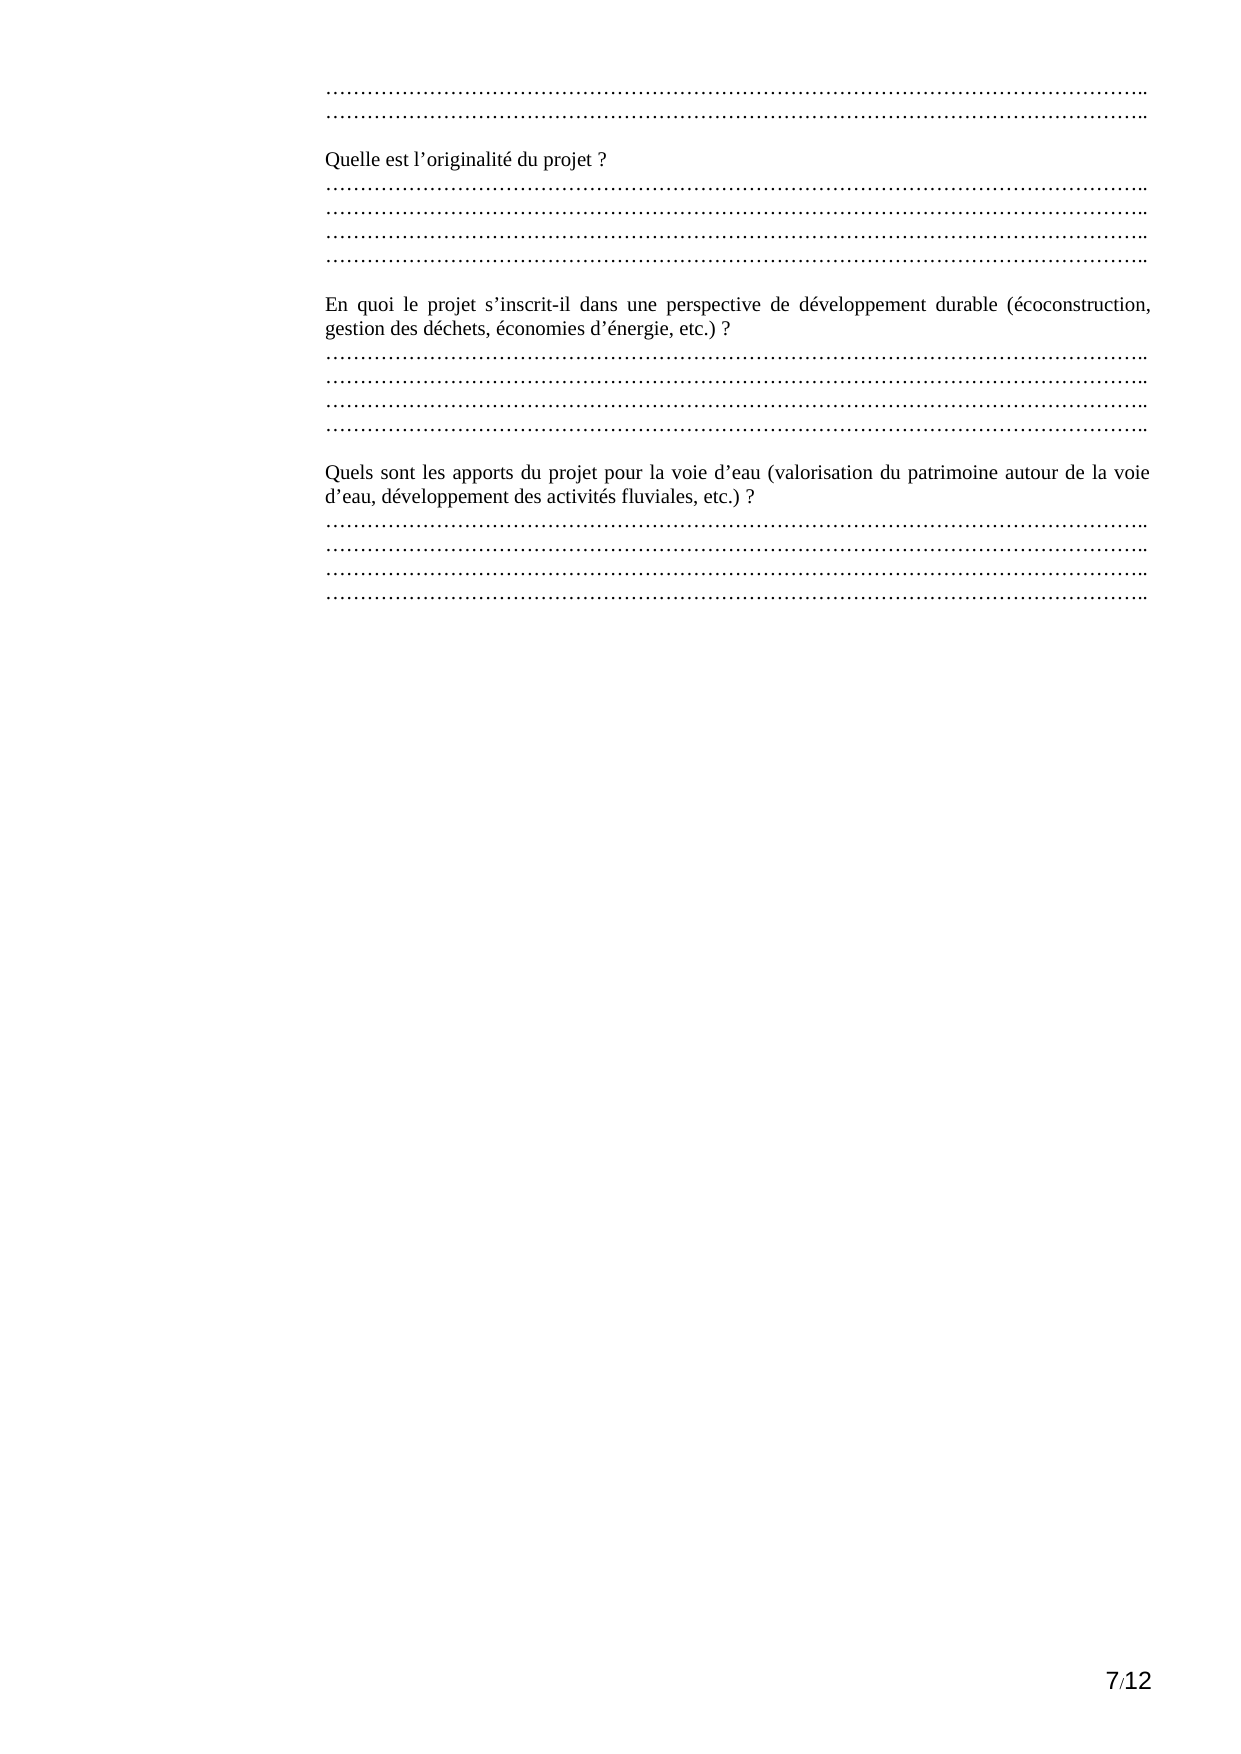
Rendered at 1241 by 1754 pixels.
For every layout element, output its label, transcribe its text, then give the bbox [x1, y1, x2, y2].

text ……………………………………………………………………………………………………….. [325, 219, 1152, 243]
text ……………………………………………………………………………………………………….. [325, 340, 1152, 364]
text ……………………………………………………………………………………………………….. [325, 388, 1152, 412]
text ……………………………………………………………………………………………………….. [325, 171, 1152, 195]
text ……………………………………………………………………………………………………….. [325, 556, 1152, 580]
text ……………………………………………………………………………………………………….. [325, 580, 1152, 604]
text ……………………………………………………………………………………………………….. [325, 412, 1152, 436]
text ……………………………………………………………………………………………………….. [325, 364, 1152, 388]
text Quelle est l’originalité du projet ? [325, 147, 1152, 171]
text ……………………………………………………………………………………………………….. [325, 243, 1152, 267]
text Quels sont les apports du projet pour la voie d’eau (valorisation du patrimoine autour de la voie d’eau, développement des activités fluviales, etc.) ? [325, 460, 1152, 508]
text ……………………………………………………………………………………………………….. [325, 99, 1152, 123]
text ……………………………………………………………………………………………………….. [325, 532, 1152, 556]
text ……………………………………………………………………………………………………….. [325, 508, 1152, 532]
text ……………………………………………………………………………………………………….. [325, 195, 1152, 219]
text En quoi le projet s’inscrit-il dans une perspective de développement durable (écoconstruction, gestion des déchets, économies d’énergie, etc.) ? [325, 292, 1152, 340]
text ……………………………………………………………………………………………………….. [325, 75, 1152, 99]
